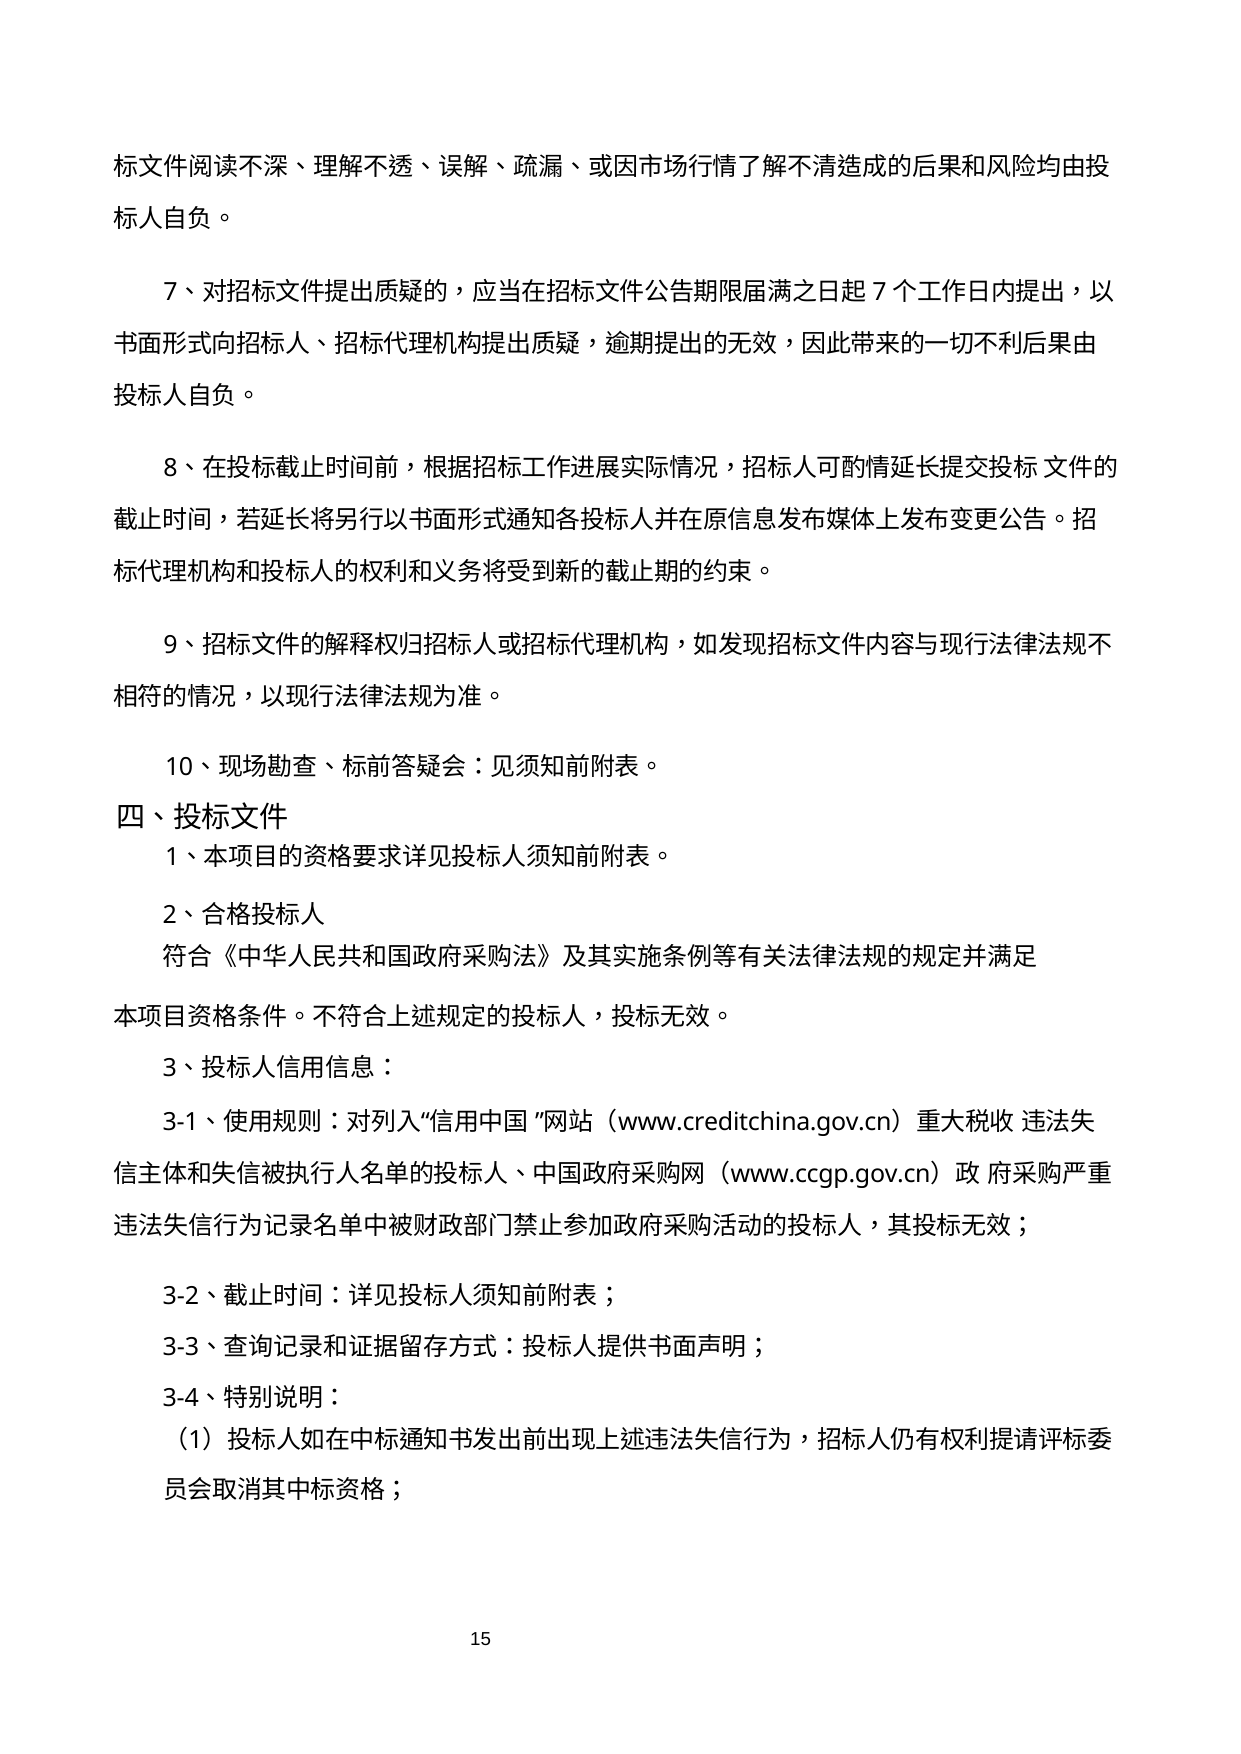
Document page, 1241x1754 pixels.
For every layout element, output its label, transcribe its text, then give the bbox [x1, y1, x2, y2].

text 7、对招标文件提出质疑的，应当在招标文件公告期限届满之日起 7 个工作日内提出，以书面形式向招标人、招标代理机构提出质疑，逾期提出的无效，因此带来的一切不利后果由投标人自负。 [113, 273, 1119, 411]
text 3、投标人信用信息： [162, 1052, 1127, 1083]
text 2、合格投标人 [162, 899, 1127, 930]
text 本项目资格条件。不符合上述规定的投标人，投标无效。 [113, 1000, 1127, 1031]
text 1、本项目的资格要求详见投标人须知前附表。 [165, 850, 1127, 899]
text 8、在投标截止时间前，根据招标工作进展实际情况，招标人可酌情延长提交投标 文件的截止时间，若延长将另行以书面形式通知各投标人并在原信息发布媒体上发布变更公告。招标代理机构和投标人的权利和义务将受到新的截止期的约束。 [113, 450, 1119, 588]
text 3-1、使用规则：对列入“信用中国 ”网站（www.creditchina.gov.cn）重大税收 违法失信主体和失信被执行人名单的投标人、中国政府采购网（www.ccgp.gov.cn）政 府采购严重违法失信行为记录名单中被财政部门禁止参加政府采购活动的投标人，其投标无效； [113, 1103, 1119, 1241]
text 3-3、查询记录和证据留存方式：投标人提供书面声明； [162, 1331, 1127, 1362]
text 10、现场勘查、标前答疑会：见须知前附表。 [165, 751, 1127, 782]
text （1）投标人如在中标通知书发出前出现上述违法失信行为，招标人仍有权利提请评标委员会取消其中标资格； [163, 1433, 1127, 1533]
text 3-4、特别说明： [162, 1382, 1127, 1413]
text 3-2、截止时间：详见投标人须知前附表； [162, 1279, 1127, 1311]
text 四、投标文件 [116, 798, 1127, 834]
text 9、招标文件的解释权归招标人或招标代理机构，如发现招标文件内容与现行法律法规不相符的情况，以现行法律法规为准。 [113, 626, 1119, 713]
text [113, 148, 1127, 235]
text 符合《中华人民共和国政府采购法》及其实施条例等有关法律法规的规定并满足 [162, 950, 1127, 1000]
